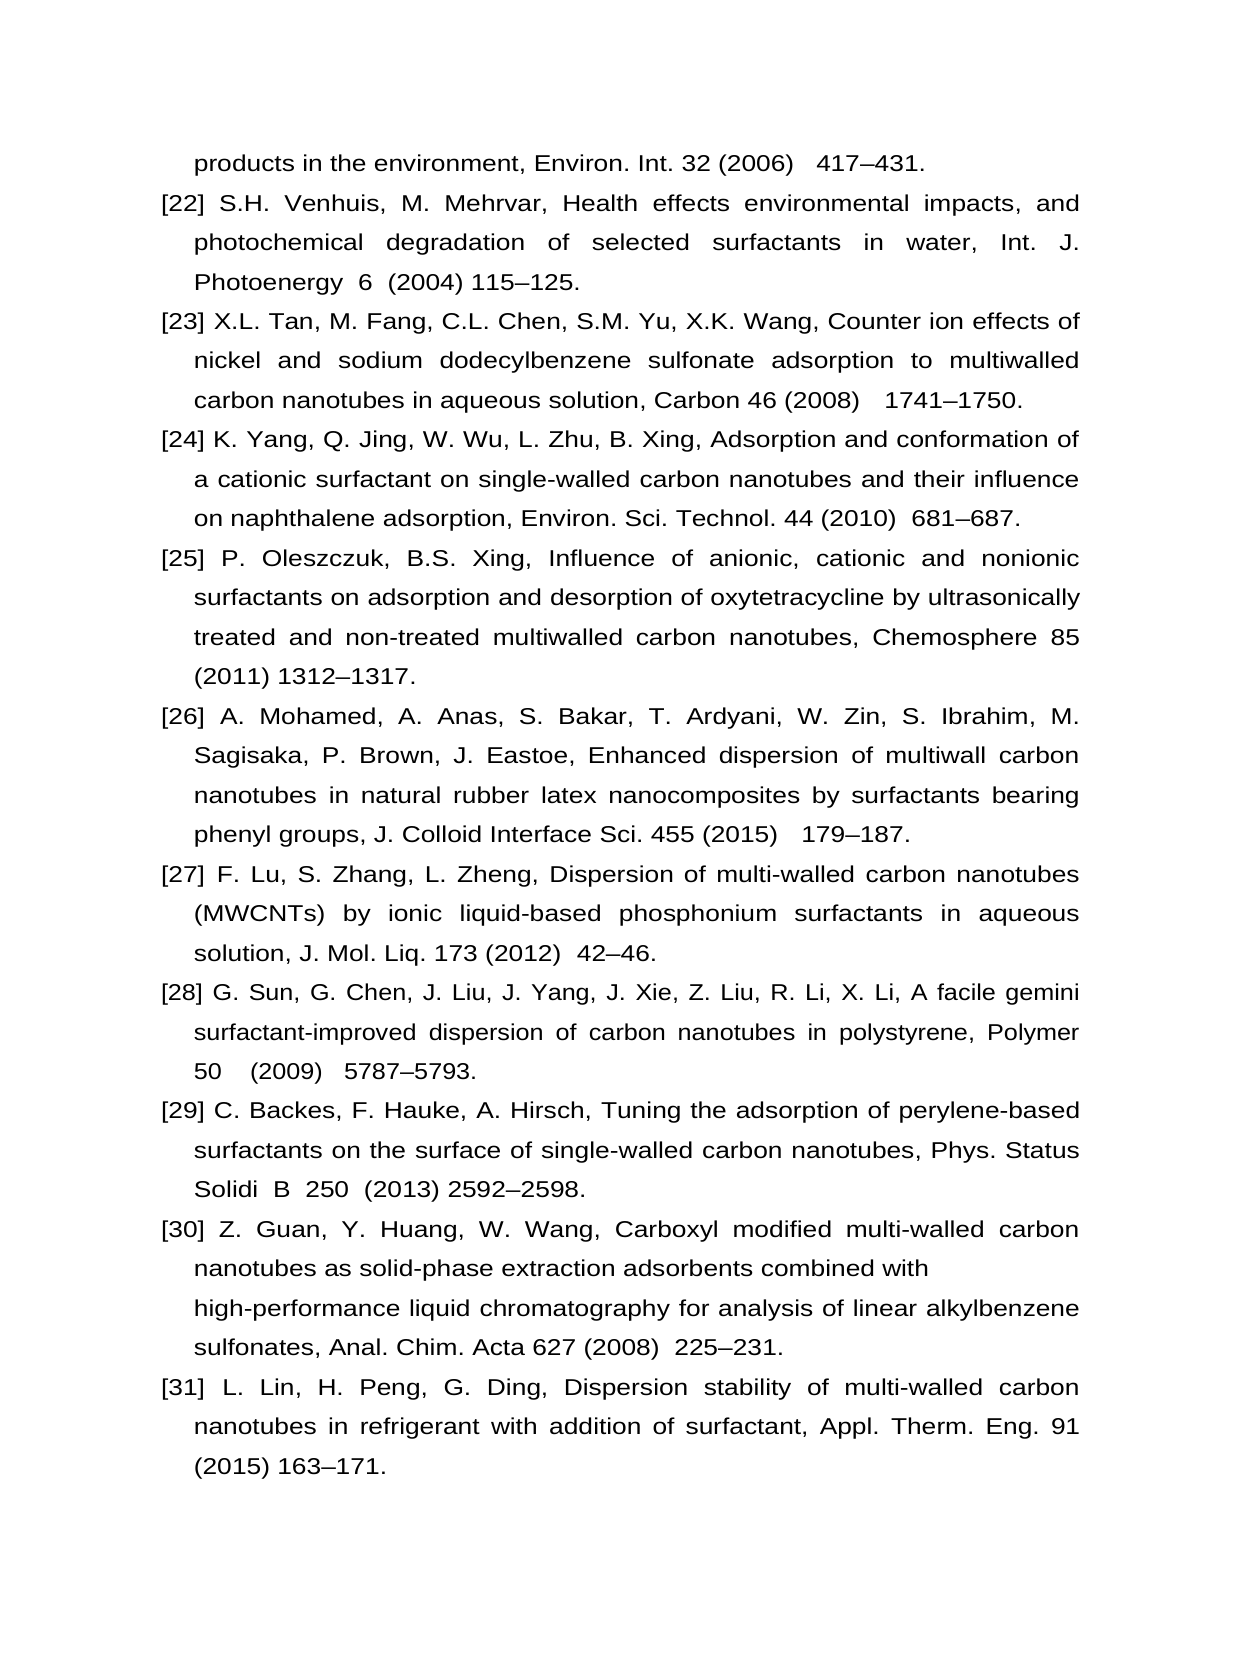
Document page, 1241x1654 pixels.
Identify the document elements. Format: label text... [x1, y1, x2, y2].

text [23] X.L. Tan, M. Fang, C.L. Chen, S.M. Yu, X.K. Wang, Counter ion effects of nickel and sodium dodecylbenzene sulfonate adsorption to multiwalled carbon nanotubes in aqueous solution, Carbon 46 (2008) 1741–1750. [161, 308, 1080, 413]
text high-performance liquid chromatography for analysis of linear alkylbenzene sulfonates, Anal. Chim. Acta 627 (2008) 225–231. [194, 1295, 1080, 1361]
text [31] L. Lin, H. Peng, G. Ding, Dispersion stability of multi-walled carbon nanotubes in refrigerant with addition of surfactant, Appl. Therm. Eng. 91 (2015) 163–171. [161, 1374, 1080, 1479]
text [29] C. Backes, F. Hauke, A. Hirsch, Tuning the adsorption of perylene-based surfactants on the surface of single-walled carbon nanotubes, Phys. Status Solidi B 250 (2013) 2592–2598. [161, 1097, 1080, 1203]
text [27] F. Lu, S. Zhang, L. Zheng, Dispersion of multi-walled carbon nanotubes (MWCNTs) by ionic liquid-based phosphonium surfactants in aqueous solution, J. Mol. Liq. 173 (2012) 42–46. [161, 861, 1080, 966]
text [24] K. Yang, Q. Jing, W. Wu, L. Zhu, B. Xing, Adsorption and conformation of a cationic surfactant on single-walled carbon nanotubes and their inﬂuence on naphthalene adsorption, Environ. Sci. Technol. 44 (2010) 681–687. [161, 426, 1080, 532]
text [22] S.H. Venhuis, M. Mehrvar, Health effects environmental impacts, and photochemical degradation of selected surfactants in water, Int. J. Photoenergy 6 (2004) 115–125. [161, 189, 1080, 295]
text [28] G. Sun, G. Chen, J. Liu, J. Yang, J. Xie, Z. Liu, R. Li, X. Li, A facile gemini surfactant-improved dispersion of carbon nanotubes in polystyrene, Polymer 50 (2009) 5787–5793. [161, 979, 1080, 1084]
text [25] P. Oleszczuk, B.S. Xing, Inﬂuence of anionic, cationic and nonionic surfactants on adsorption and desorption of oxytetracycline by ultrasonically treated and non-treated multiwalled carbon nanotubes, Chemosphere 85 (2011) 1312–1317. [161, 545, 1080, 689]
text [30] Z. Guan, Y. Huang, W. Wang, Carboxyl modiﬁed multi-walled carbon nanotubes as solid-phase extraction adsorbents combined with [161, 1216, 1080, 1282]
text [26] A. Mohamed, A. Anas, S. Bakar, T. Ardyani, W. Zin, S. Ibrahim, M. Sagisaka, P. Brown, J. Eastoe, Enhanced dispersion of multiwall carbon nanotubes in natural rubber latex nanocomposites by surfactants bearing phenyl groups, J. Colloid Interface Sci. 455 (2015) 179–187. [161, 703, 1080, 847]
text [161, 150, 1080, 176]
